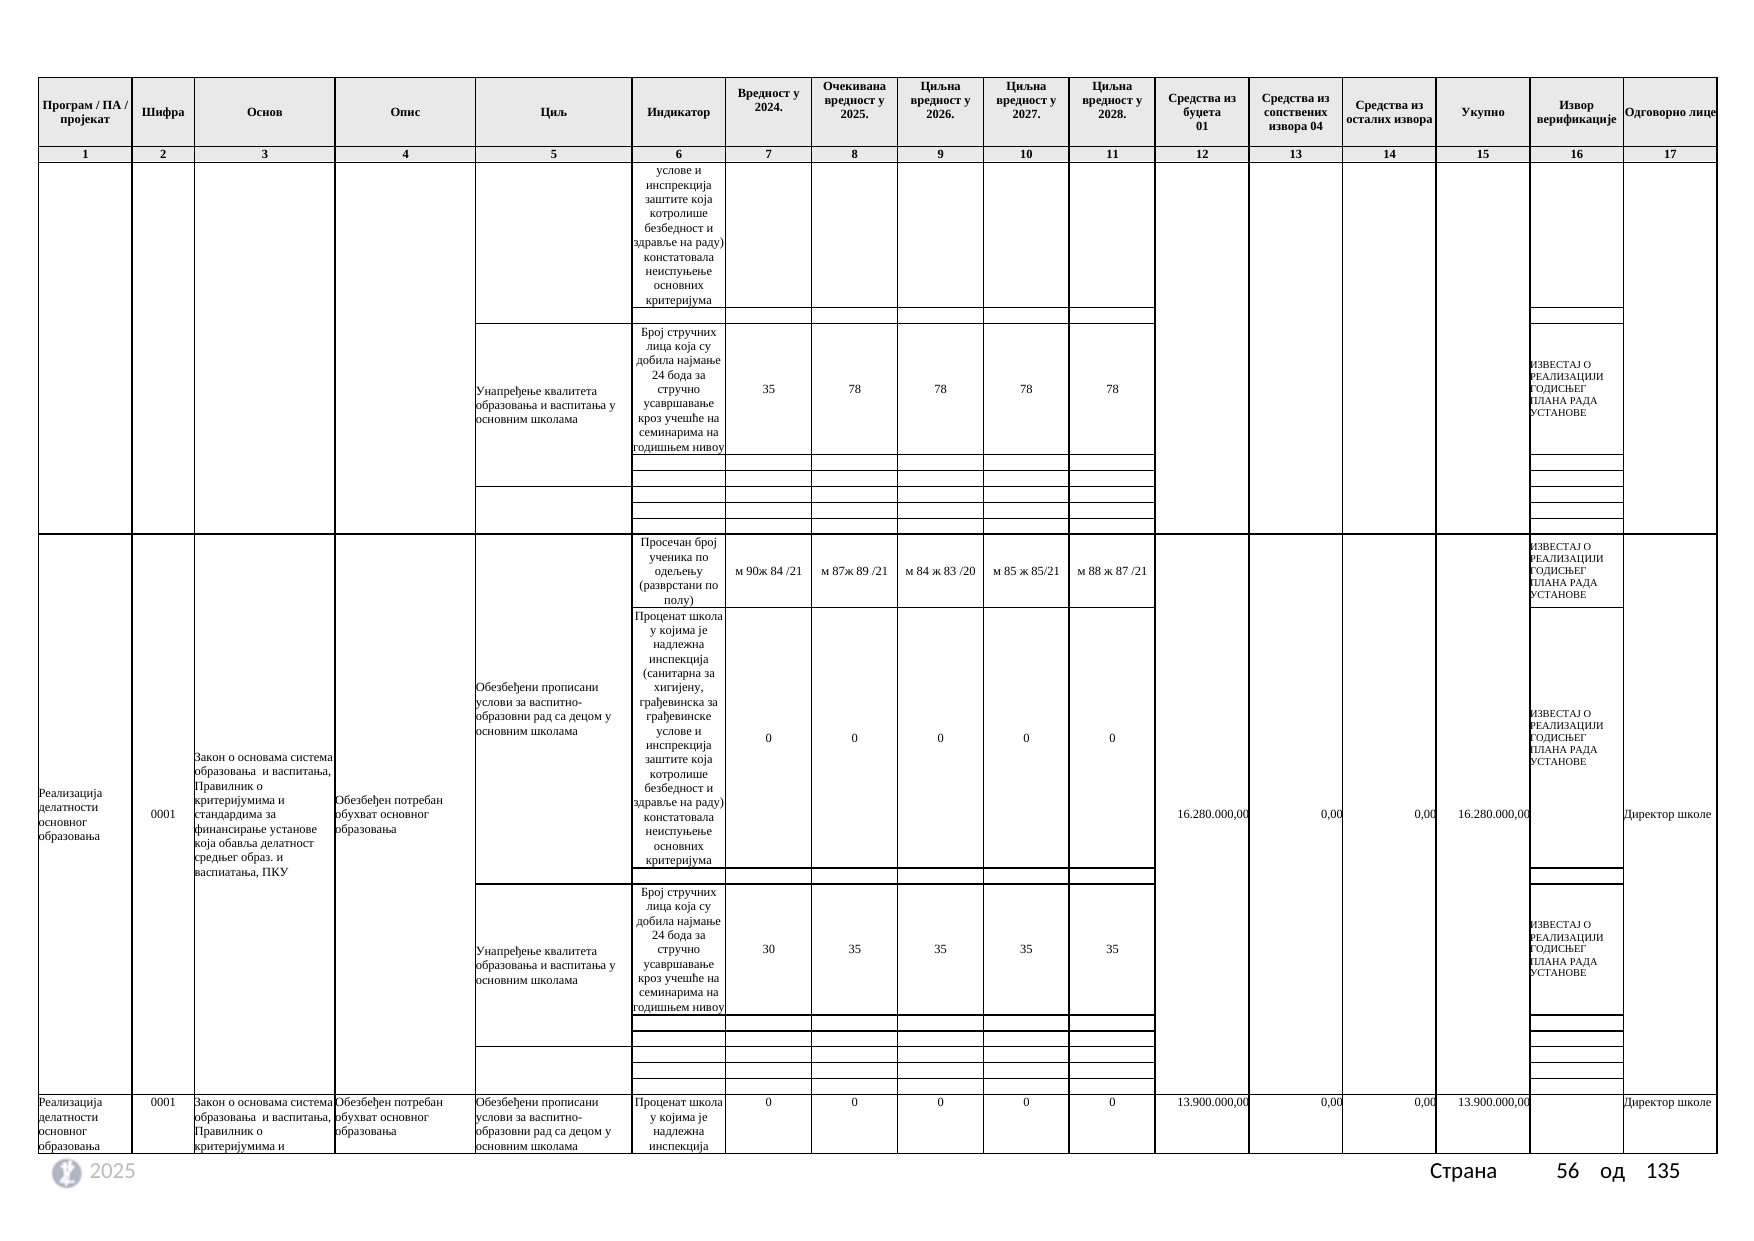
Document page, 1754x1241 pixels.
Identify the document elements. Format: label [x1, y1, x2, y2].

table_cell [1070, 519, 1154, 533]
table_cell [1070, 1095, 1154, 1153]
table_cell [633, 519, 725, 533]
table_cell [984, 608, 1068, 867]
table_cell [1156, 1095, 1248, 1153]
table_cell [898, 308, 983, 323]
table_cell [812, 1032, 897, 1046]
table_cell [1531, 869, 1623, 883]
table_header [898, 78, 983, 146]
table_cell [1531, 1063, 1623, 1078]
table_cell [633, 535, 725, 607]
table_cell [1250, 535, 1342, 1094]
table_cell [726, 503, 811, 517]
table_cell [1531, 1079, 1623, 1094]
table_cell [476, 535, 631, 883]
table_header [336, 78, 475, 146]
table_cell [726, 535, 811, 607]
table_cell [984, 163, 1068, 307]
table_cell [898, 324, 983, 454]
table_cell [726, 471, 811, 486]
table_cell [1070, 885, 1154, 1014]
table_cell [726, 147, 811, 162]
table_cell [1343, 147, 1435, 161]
picture [48, 1155, 86, 1193]
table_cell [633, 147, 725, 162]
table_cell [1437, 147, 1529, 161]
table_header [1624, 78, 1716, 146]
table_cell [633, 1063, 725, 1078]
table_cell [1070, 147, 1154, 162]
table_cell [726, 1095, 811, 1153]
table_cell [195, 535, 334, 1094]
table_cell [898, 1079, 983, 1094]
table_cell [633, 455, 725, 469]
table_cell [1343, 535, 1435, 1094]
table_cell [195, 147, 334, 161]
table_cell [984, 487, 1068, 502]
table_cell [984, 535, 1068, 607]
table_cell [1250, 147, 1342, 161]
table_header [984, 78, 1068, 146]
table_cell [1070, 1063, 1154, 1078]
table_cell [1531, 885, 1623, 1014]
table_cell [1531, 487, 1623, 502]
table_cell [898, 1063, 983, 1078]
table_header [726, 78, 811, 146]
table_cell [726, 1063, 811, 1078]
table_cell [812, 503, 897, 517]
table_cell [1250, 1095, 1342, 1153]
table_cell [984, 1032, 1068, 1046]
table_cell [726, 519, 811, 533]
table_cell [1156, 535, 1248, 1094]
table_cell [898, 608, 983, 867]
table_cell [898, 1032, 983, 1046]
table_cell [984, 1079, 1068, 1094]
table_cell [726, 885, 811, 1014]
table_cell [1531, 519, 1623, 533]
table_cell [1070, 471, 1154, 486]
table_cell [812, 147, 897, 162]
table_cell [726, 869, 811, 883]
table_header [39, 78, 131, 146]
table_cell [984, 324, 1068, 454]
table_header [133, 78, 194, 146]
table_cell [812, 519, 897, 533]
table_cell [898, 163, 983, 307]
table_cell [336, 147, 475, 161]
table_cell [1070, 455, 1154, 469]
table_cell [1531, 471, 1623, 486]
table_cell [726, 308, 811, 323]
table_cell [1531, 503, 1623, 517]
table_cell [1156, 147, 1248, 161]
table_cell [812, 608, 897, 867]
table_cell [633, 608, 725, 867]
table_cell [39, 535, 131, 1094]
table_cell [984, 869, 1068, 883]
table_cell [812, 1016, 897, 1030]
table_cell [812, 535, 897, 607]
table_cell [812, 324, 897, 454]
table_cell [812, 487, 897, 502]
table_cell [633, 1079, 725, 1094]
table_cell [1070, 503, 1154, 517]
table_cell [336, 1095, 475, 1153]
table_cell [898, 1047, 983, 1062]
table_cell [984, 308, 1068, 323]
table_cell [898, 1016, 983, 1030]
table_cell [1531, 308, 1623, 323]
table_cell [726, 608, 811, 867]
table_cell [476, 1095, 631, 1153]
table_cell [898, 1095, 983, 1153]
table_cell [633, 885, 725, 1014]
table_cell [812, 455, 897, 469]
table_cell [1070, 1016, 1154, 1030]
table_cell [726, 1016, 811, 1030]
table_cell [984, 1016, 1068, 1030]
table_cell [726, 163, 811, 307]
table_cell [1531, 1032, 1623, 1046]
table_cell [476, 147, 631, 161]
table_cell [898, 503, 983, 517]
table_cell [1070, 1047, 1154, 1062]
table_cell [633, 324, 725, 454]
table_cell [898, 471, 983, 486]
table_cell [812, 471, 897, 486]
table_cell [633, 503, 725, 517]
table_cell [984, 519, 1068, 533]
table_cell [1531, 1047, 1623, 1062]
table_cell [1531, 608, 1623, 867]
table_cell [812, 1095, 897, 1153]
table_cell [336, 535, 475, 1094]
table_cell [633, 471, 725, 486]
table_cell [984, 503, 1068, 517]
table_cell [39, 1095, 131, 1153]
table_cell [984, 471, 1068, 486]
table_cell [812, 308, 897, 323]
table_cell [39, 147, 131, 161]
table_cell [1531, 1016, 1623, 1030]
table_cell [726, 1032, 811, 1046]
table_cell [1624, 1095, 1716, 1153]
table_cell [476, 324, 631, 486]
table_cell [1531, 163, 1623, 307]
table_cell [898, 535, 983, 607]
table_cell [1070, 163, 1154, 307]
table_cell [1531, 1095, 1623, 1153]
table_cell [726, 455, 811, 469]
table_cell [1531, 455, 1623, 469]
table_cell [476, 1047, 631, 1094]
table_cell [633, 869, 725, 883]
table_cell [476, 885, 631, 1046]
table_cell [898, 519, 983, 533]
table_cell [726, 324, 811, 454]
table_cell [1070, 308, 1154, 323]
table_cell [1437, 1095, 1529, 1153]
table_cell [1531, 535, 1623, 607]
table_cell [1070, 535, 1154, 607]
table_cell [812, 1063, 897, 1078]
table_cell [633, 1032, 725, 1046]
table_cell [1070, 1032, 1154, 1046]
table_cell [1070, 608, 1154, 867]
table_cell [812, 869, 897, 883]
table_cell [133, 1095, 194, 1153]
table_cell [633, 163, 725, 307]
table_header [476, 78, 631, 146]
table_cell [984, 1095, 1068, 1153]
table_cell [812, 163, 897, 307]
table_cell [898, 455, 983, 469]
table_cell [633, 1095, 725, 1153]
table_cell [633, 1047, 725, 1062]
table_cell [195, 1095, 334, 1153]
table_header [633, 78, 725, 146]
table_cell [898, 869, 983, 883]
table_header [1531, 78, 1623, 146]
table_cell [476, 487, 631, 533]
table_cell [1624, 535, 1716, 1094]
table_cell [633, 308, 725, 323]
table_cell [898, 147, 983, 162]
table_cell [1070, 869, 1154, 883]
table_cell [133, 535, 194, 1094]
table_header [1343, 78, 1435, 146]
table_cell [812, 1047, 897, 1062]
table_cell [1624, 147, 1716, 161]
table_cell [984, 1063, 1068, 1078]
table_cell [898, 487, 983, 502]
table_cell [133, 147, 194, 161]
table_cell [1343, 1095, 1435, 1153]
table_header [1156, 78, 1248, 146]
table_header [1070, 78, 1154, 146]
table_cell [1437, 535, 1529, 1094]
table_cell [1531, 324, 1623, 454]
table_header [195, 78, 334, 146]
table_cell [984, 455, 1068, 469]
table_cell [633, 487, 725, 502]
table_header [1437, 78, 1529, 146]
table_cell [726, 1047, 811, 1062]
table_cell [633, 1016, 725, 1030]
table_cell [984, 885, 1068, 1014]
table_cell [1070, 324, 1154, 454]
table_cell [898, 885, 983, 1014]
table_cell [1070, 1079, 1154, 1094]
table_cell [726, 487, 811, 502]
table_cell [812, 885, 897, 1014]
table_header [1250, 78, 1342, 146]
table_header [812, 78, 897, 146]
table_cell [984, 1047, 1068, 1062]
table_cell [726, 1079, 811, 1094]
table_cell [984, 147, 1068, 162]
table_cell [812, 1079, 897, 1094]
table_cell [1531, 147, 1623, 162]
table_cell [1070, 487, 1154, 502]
